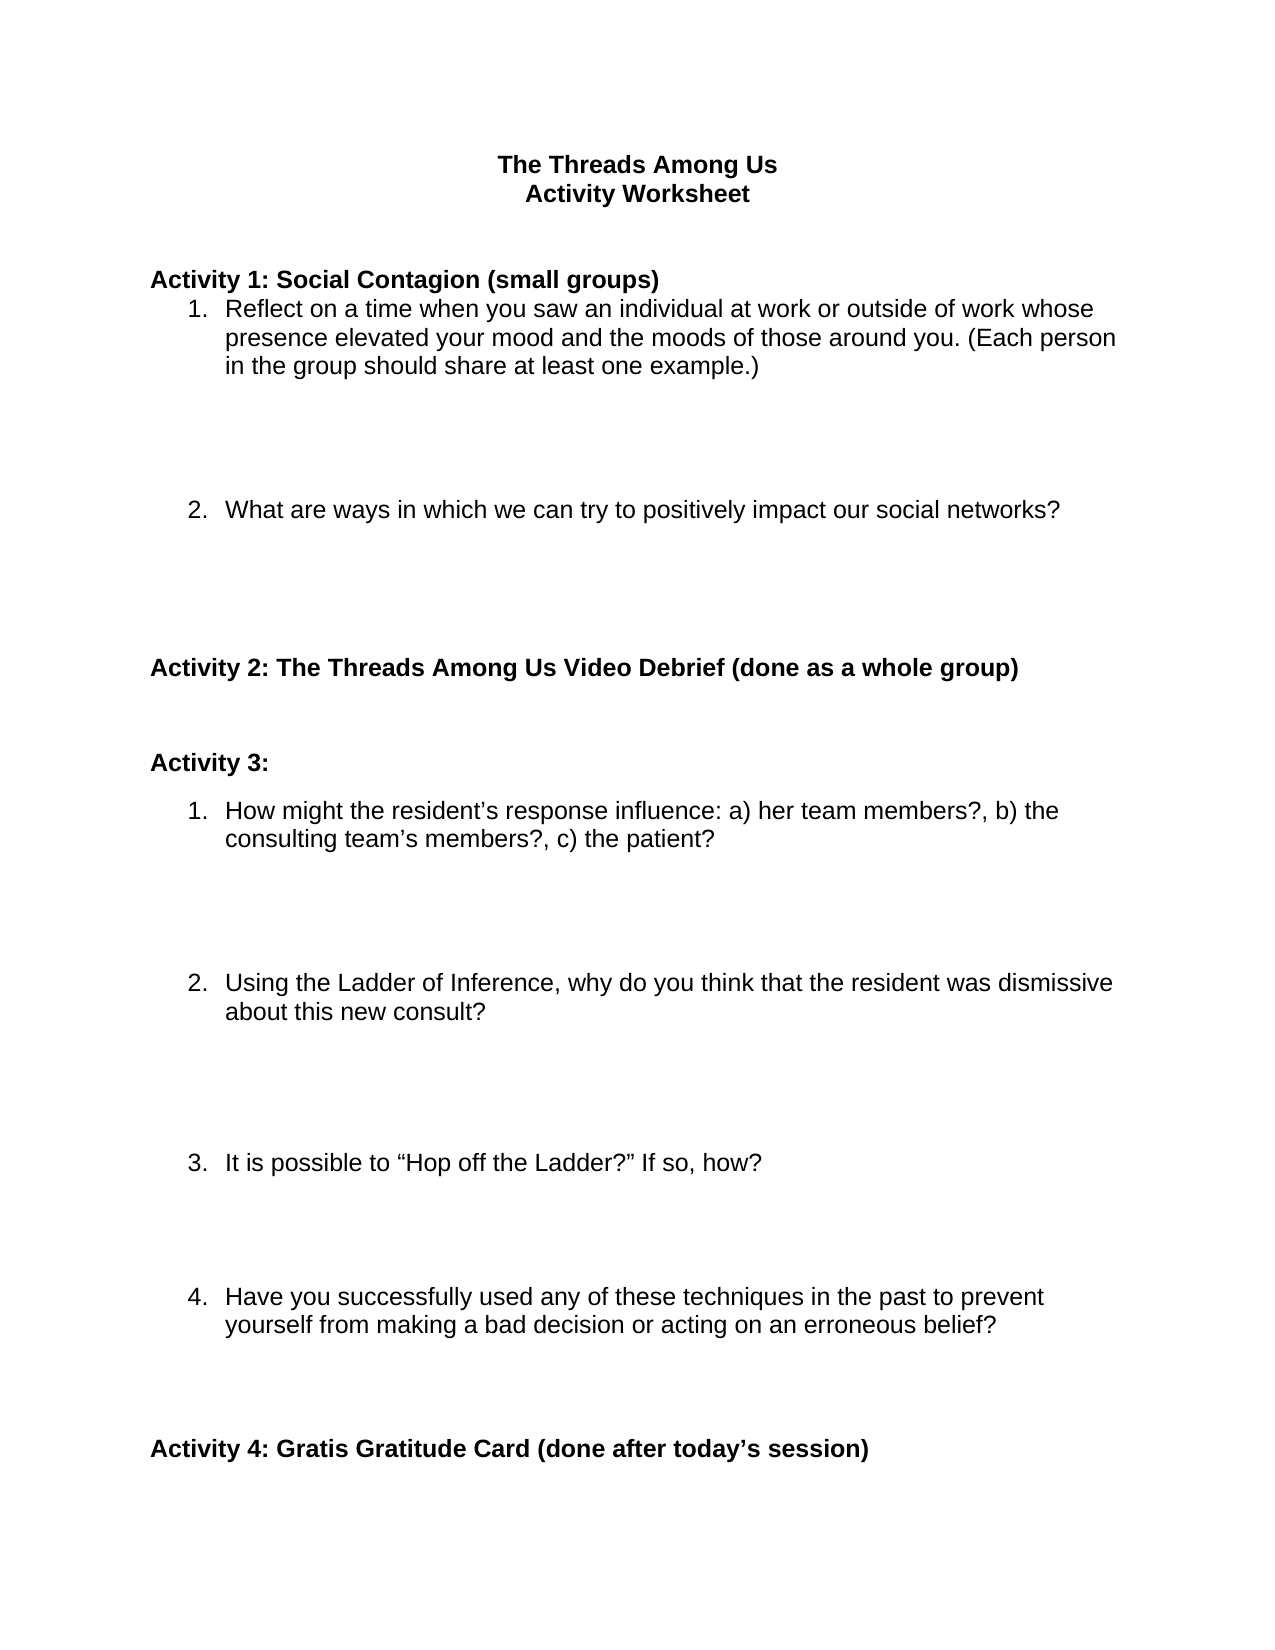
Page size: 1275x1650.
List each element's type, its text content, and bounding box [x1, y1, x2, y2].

text The Threads Among Us [150, 150, 1125, 179]
list It is possible to “Hop off the Ladder?” If so, how? [187, 1147, 1125, 1176]
list Have you successfully used any of these techniques in the past to prevent yourself from making a bad decision or acting on an erroneous belief? [187, 1281, 1125, 1339]
text Activity 1: Social Contagion (small groups) [150, 265, 1125, 294]
text Activity 2: The Threads Among Us Video Debrief (done as a whole group) [150, 652, 1125, 681]
text Activity 3: [150, 748, 1125, 777]
text Activity Worksheet [150, 179, 1125, 207]
list How might the resident’s response influence: a) her team members?, b) the consulting team’s members?, c) the patient? [187, 796, 1125, 853]
list Using the Ladder of Inference, why do you think that the resident was dismissive about this new consult? [187, 968, 1125, 1026]
list Reflect on a time when you saw an individual at work or outside of work whose presence elevated your mood and the moods of those around you. (Each person in the group should share at least one example.) [187, 294, 1125, 380]
list What are ways in which we can try to positively impact our social networks? [187, 495, 1125, 524]
text Activity 4: Gratis Gratitude Card (done after today’s session) [150, 1434, 1125, 1463]
